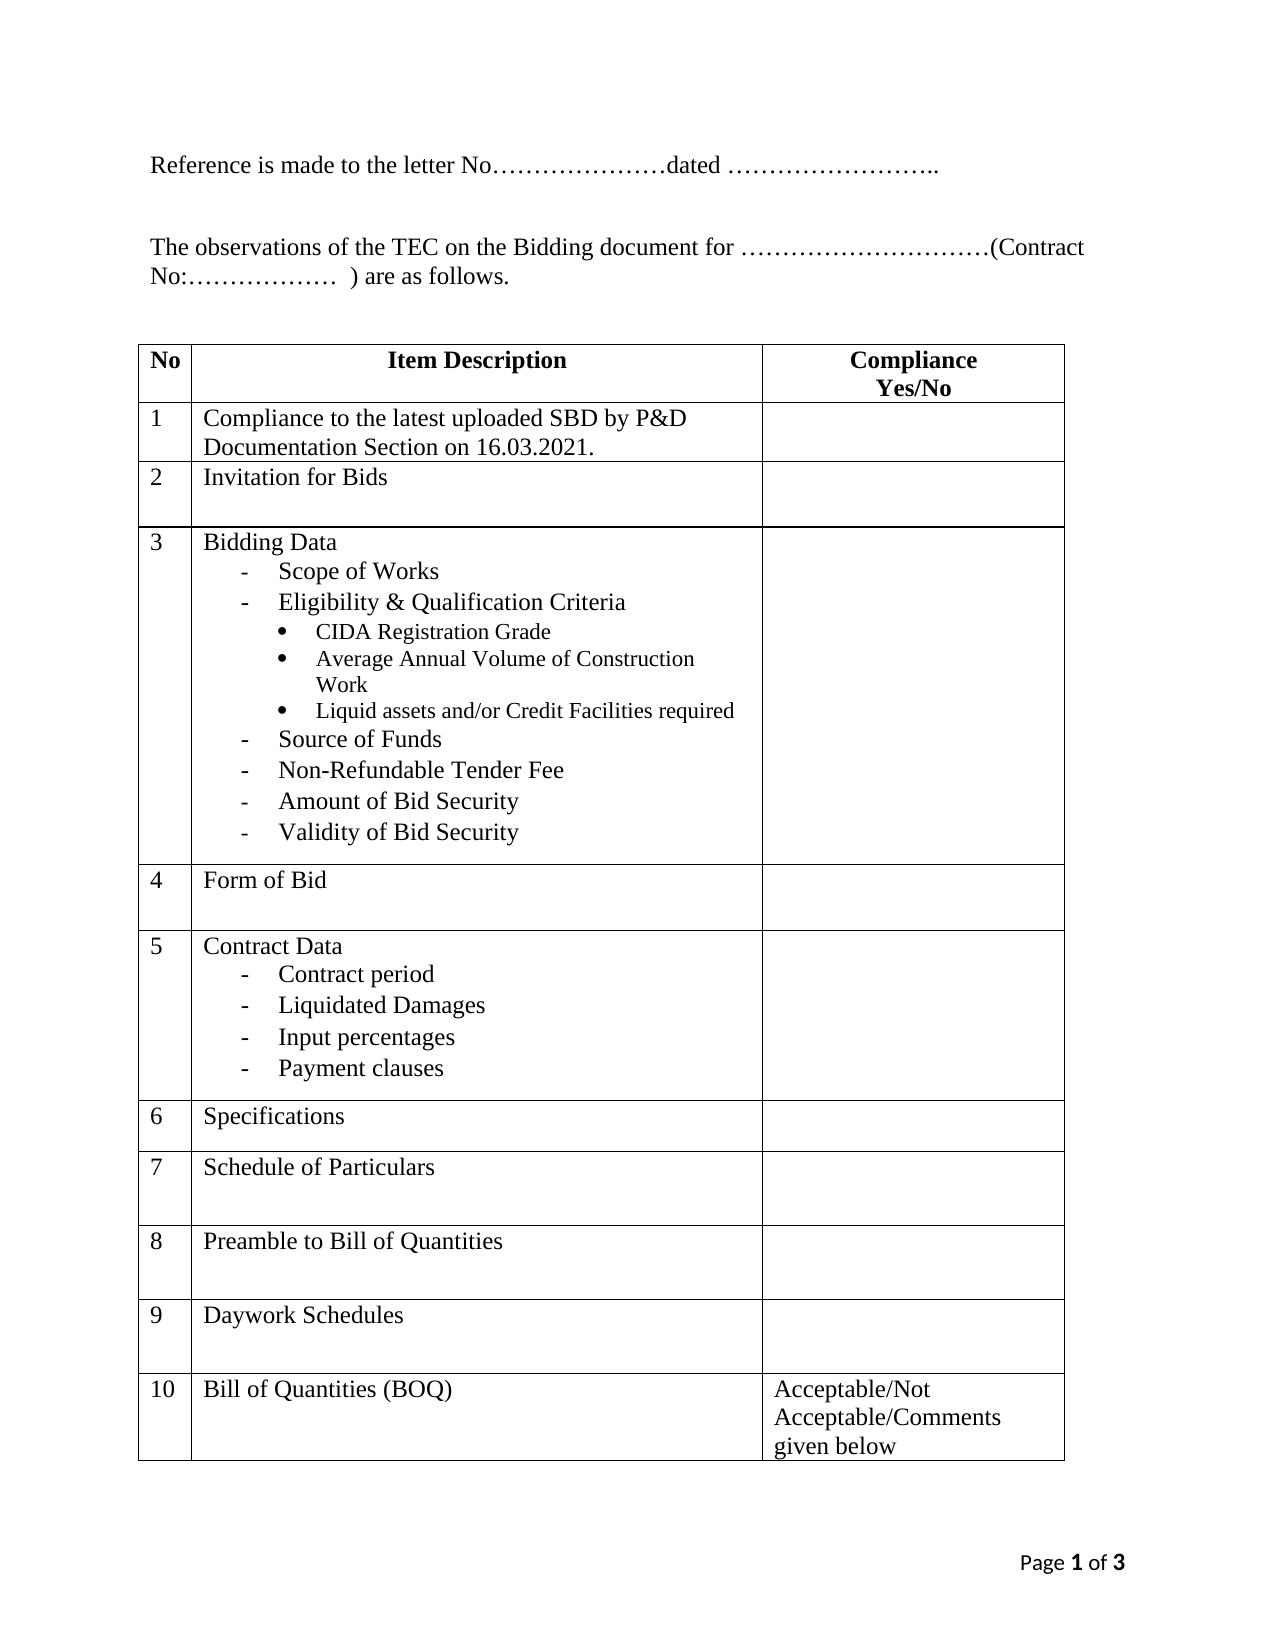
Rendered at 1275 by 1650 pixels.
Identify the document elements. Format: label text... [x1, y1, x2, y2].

table_cell 10 [139, 1374, 191, 1460]
table_cell Specifications [192, 1101, 762, 1151]
table_cell 4 [139, 865, 191, 930]
table_cell 7 [139, 1152, 191, 1225]
table_cell Invitation for Bids [192, 462, 762, 526]
table_cell Schedule of Particulars [192, 1152, 762, 1225]
table_header No [139, 345, 191, 402]
table_cell 5 [139, 931, 191, 1100]
table_cell [763, 1152, 1064, 1225]
table_cell Preamble to Bill of Quantities [192, 1226, 762, 1299]
table_cell 2 [139, 462, 191, 526]
table_cell [763, 462, 1064, 526]
table_cell Bill of Quantities (BOQ) [192, 1374, 762, 1460]
table_cell [763, 1226, 1064, 1299]
table_cell 8 [139, 1226, 191, 1299]
table_cell Contract Data Contract period Liquidated Damages Input percentages Payment clauses [192, 931, 762, 1100]
table_cell 9 [139, 1300, 191, 1373]
table_cell 6 [139, 1101, 191, 1151]
table_cell [763, 1101, 1064, 1151]
text Reference is made to the letter No…………………dated …………………….. [150, 150, 1125, 179]
table_cell Compliance to the latest uploaded SBD by P&D Documentation Section on 16.03.2021. [192, 403, 762, 461]
table_cell [763, 931, 1064, 1100]
table_cell Bidding Data Scope of Works Eligibility & Qualification Criteria CIDA Registration Grade Average Annual Volume of Construction Work Liquid assets and/or Credit Facilities required Source of Funds Non-Refundable Tender Fee Amount of Bid Security Validity of Bid Security [192, 528, 762, 864]
table_cell 3 [139, 528, 191, 864]
text The observations of the TEC on the Bidding document for …………………………(Contract No:……………… ) are as follows. [150, 232, 1125, 290]
table_cell [763, 403, 1064, 461]
table_cell 1 [139, 403, 191, 461]
table_cell Form of Bid [192, 865, 762, 930]
table_header Item Description [192, 345, 762, 402]
table_cell [763, 528, 1064, 864]
table_header Compliance Yes/No [763, 345, 1064, 402]
table_cell [763, 865, 1064, 930]
table_cell Acceptable/Not Acceptable/Comments given below [763, 1374, 1064, 1460]
table_cell [763, 1300, 1064, 1373]
table_cell Daywork Schedules [192, 1300, 762, 1373]
